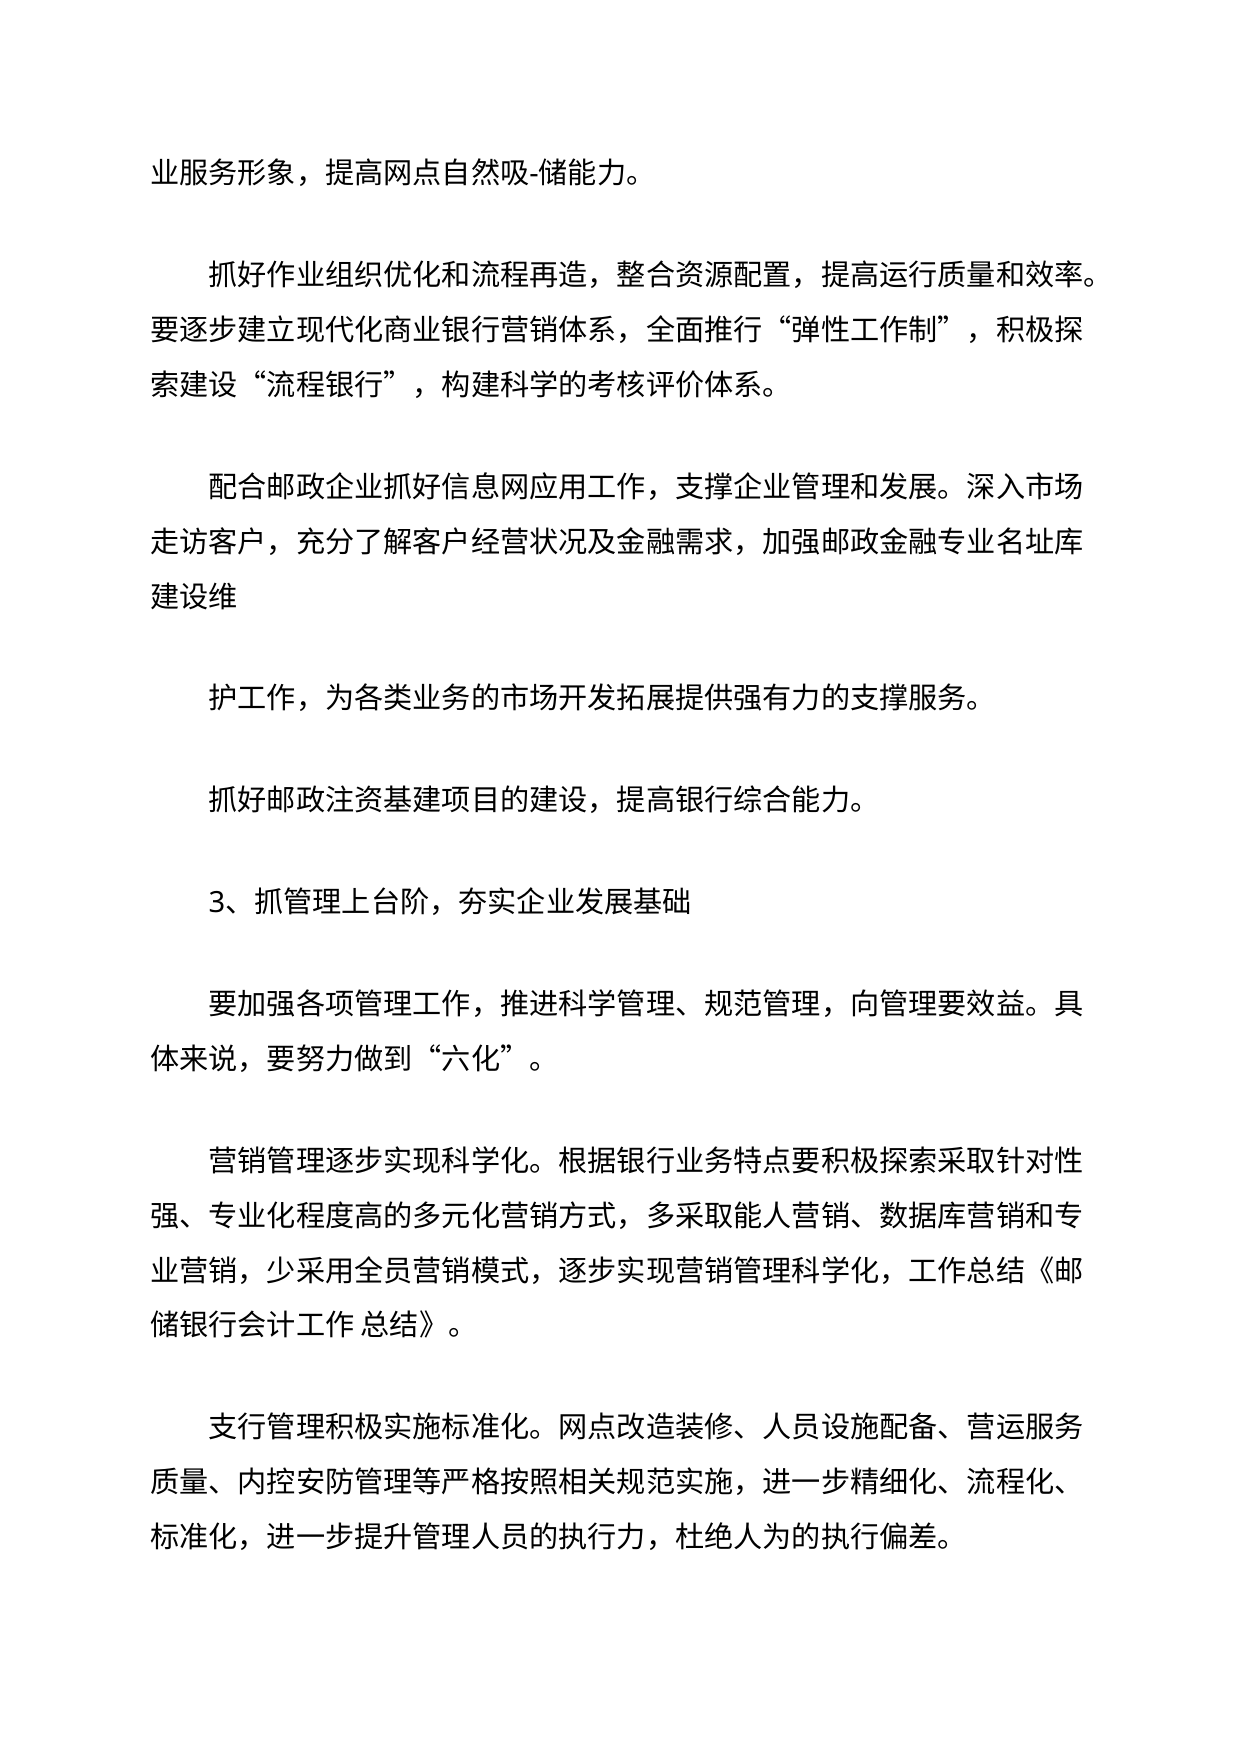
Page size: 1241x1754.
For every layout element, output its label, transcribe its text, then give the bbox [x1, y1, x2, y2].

text 护工作，为各类业务的市场开发拓展提供强有力的支撑服务。 [150, 675, 1090, 717]
text 3、抓管理上台阶，夯实企业发展基础 [150, 879, 1090, 921]
text 抓好邮政注资基建项目的建设，提高银行综合能力。 [150, 777, 1090, 819]
text 配合邮政企业抓好信息网应用工作，支撑企业管理和发展。深入市场走访客户，充分了解客户经营状况及金融需求，加强邮政金融专业名址库建设维 [150, 463, 1090, 616]
text 抓好作业组织优化和流程再造，整合资源配置，提高运行质量和效率。要逐步建立现代化商业银行营销体系，全面推行“弹性工作制”，积极探索建设“流程银行”，构建科学的考核评价体系。 [150, 252, 1090, 404]
text 营销管理逐步实现科学化。根据银行业务特点要积极探索采取针对性强、专业化程度高的多元化营销方式，多采取能人营销、数据库营销和专业营销，少采用全员营销模式，逐步实现营销管理科学化，工作总结《邮储银行会计工作 总结》。 [150, 1137, 1090, 1344]
text 要加强各项管理工作，推进科学管理、规范管理，向管理要效益。具体来说，要努力做到“六化”。 [150, 981, 1090, 1078]
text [150, 150, 1090, 192]
text 支行管理积极实施标准化。网点改造装修、人员设施配备、营运服务质量、内控安防管理等严格按照相关规范实施，进一步精细化、流程化、标准化，进一步提升管理人员的执行力，杜绝人为的执行偏差。 [150, 1404, 1090, 1556]
